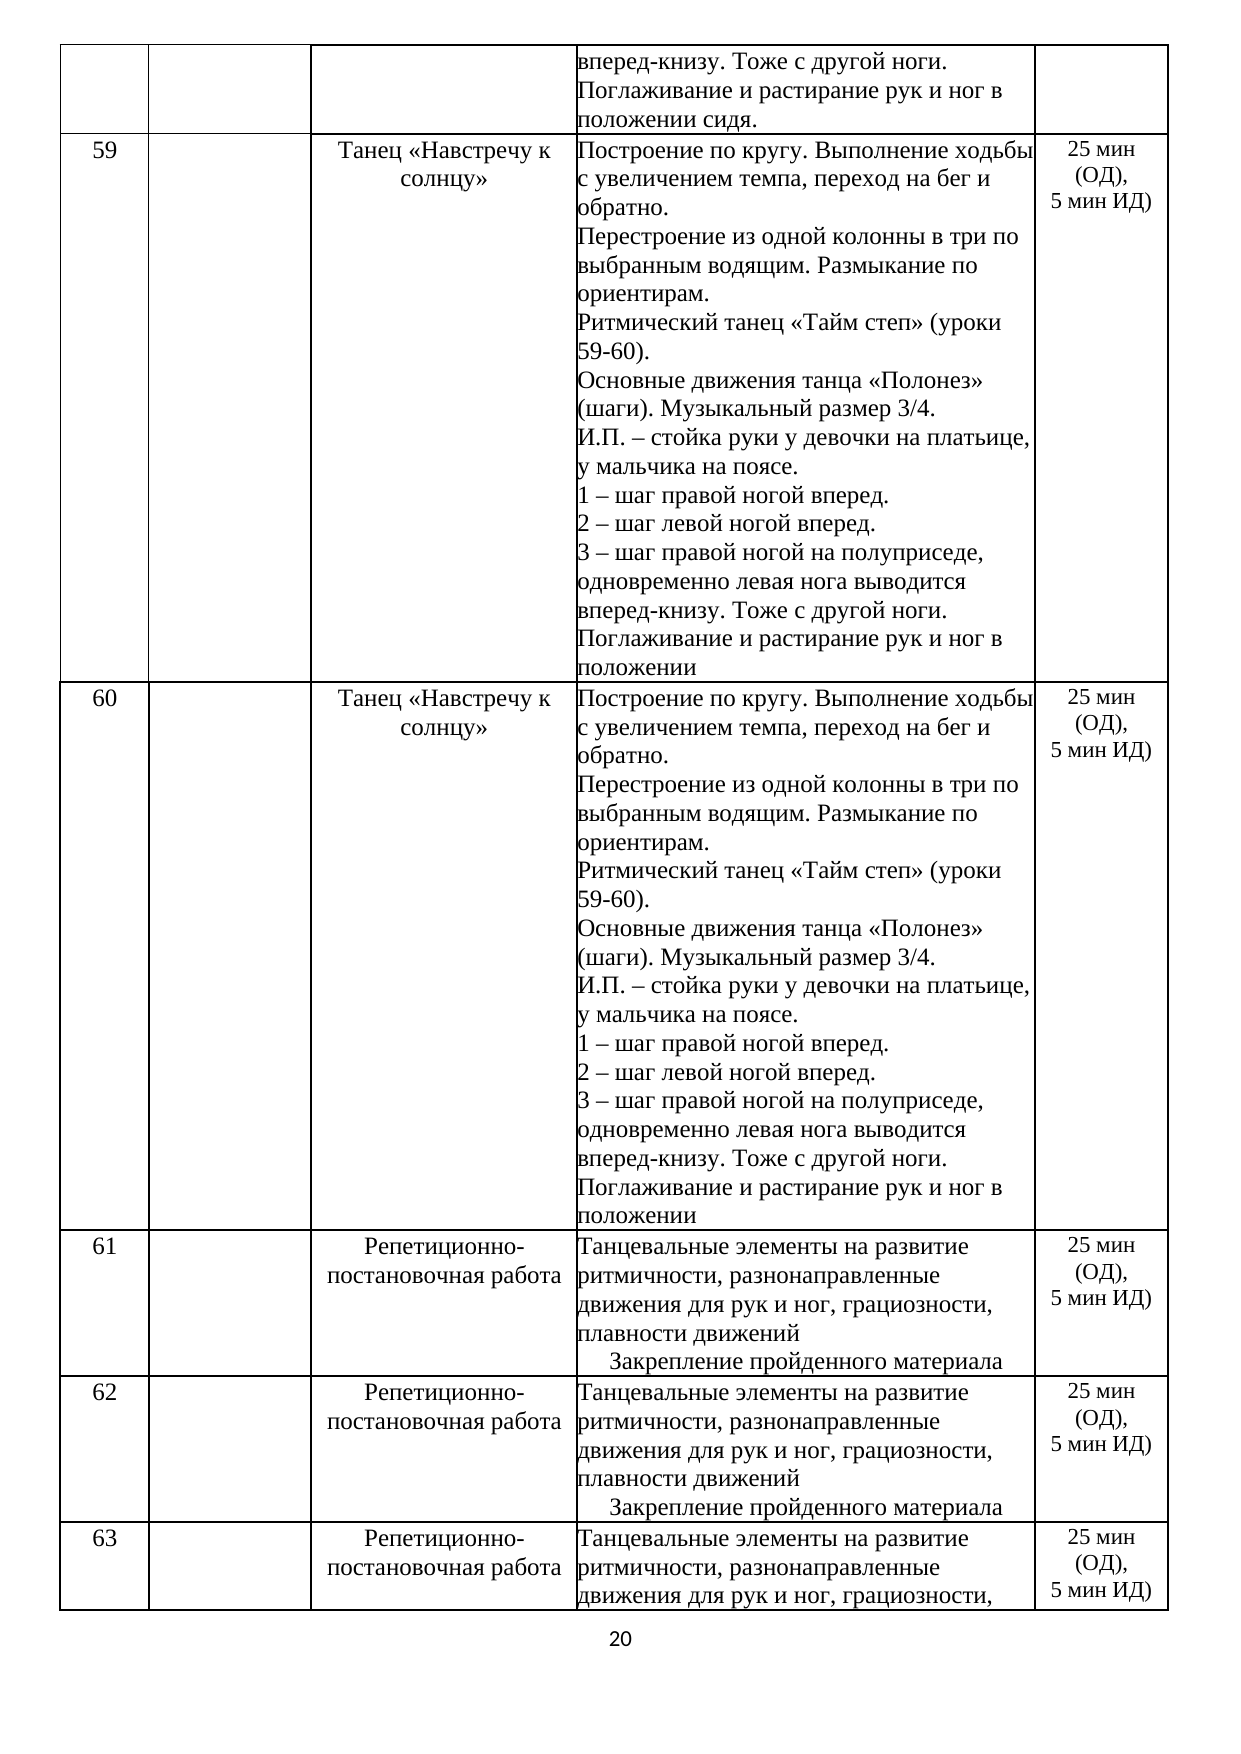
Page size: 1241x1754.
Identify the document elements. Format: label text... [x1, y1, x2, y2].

table_cell 25 мин (ОД), 5 мин ИД) [1036, 1377, 1167, 1521]
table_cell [578, 46, 1034, 133]
table_cell Репетиционно- постановочная работа [312, 1377, 576, 1521]
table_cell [312, 135, 576, 681]
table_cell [1036, 135, 1167, 681]
table_cell 60 [61, 683, 148, 1229]
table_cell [1036, 1523, 1167, 1609]
table_cell 25 мин (ОД), 5 мин ИД) [1036, 1231, 1167, 1375]
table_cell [312, 46, 576, 133]
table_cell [1036, 46, 1167, 133]
table_cell Танец «Навстречу к солнцу» [312, 683, 576, 1229]
table_cell [150, 683, 310, 1229]
table_cell [149, 45, 310, 133]
table_cell [150, 1231, 310, 1375]
table_cell Репетиционно- постановочная работа [312, 1231, 576, 1375]
table_cell 63 [61, 1523, 148, 1609]
table_cell Построение по кругу. Выполнение ходьбы с увеличением темпа, переход на бег и обратно. Перестроение из одной колонны в три по выбранным водящим. Размыкание по ориентирам. Ритмический танец «Тайм степ» (уроки 59-60). Основные движения танца «Полонез» (шаги). Музыкальный размер 3/4. И.П. – стойка руки у девочки на платьице, у мальчика на поясе. 1 – шаг правой ногой вперед. 2 – шаг левой ногой вперед. 3 – шаг правой ногой на полуприседе, одновременно левая нога выводится вперед-книзу. Тоже с другой ноги. Поглаживание и растирание рук и ног в положении [578, 683, 1034, 1229]
table_cell 58 [61, 45, 148, 133]
table_cell Построение по кругу. Выполнение ходьбы с увеличением темпа, переход на бег и обратно. Перестроение из одной колонны в три по выбранным водящим. Размыкание по ориентирам. Ритмический танец «Тайм степ» (уроки 59-60). Основные движения танца «Полонез» (шаги). Музыкальный размер 3/4. И.П. – стойка руки у девочки на платьице, у мальчика на поясе. 1 – шаг правой ногой вперед. 2 – шаг левой ногой вперед. 3 – шаг правой ногой на полуприседе, одновременно левая нога выводится вперед-книзу. Тоже с другой ноги. Поглаживание и растирание рук и ног в положении [578, 135, 1034, 681]
table_cell [149, 134, 310, 681]
table_cell 25 мин (ОД), 5 мин ИД) [1036, 683, 1167, 1229]
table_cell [312, 1523, 576, 1609]
table_cell 61 [61, 1231, 148, 1375]
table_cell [578, 1523, 1034, 1609]
table_cell [150, 1377, 310, 1521]
table_cell 62 [61, 1377, 148, 1521]
table_cell 59 [61, 134, 148, 681]
table_cell [150, 1523, 310, 1609]
